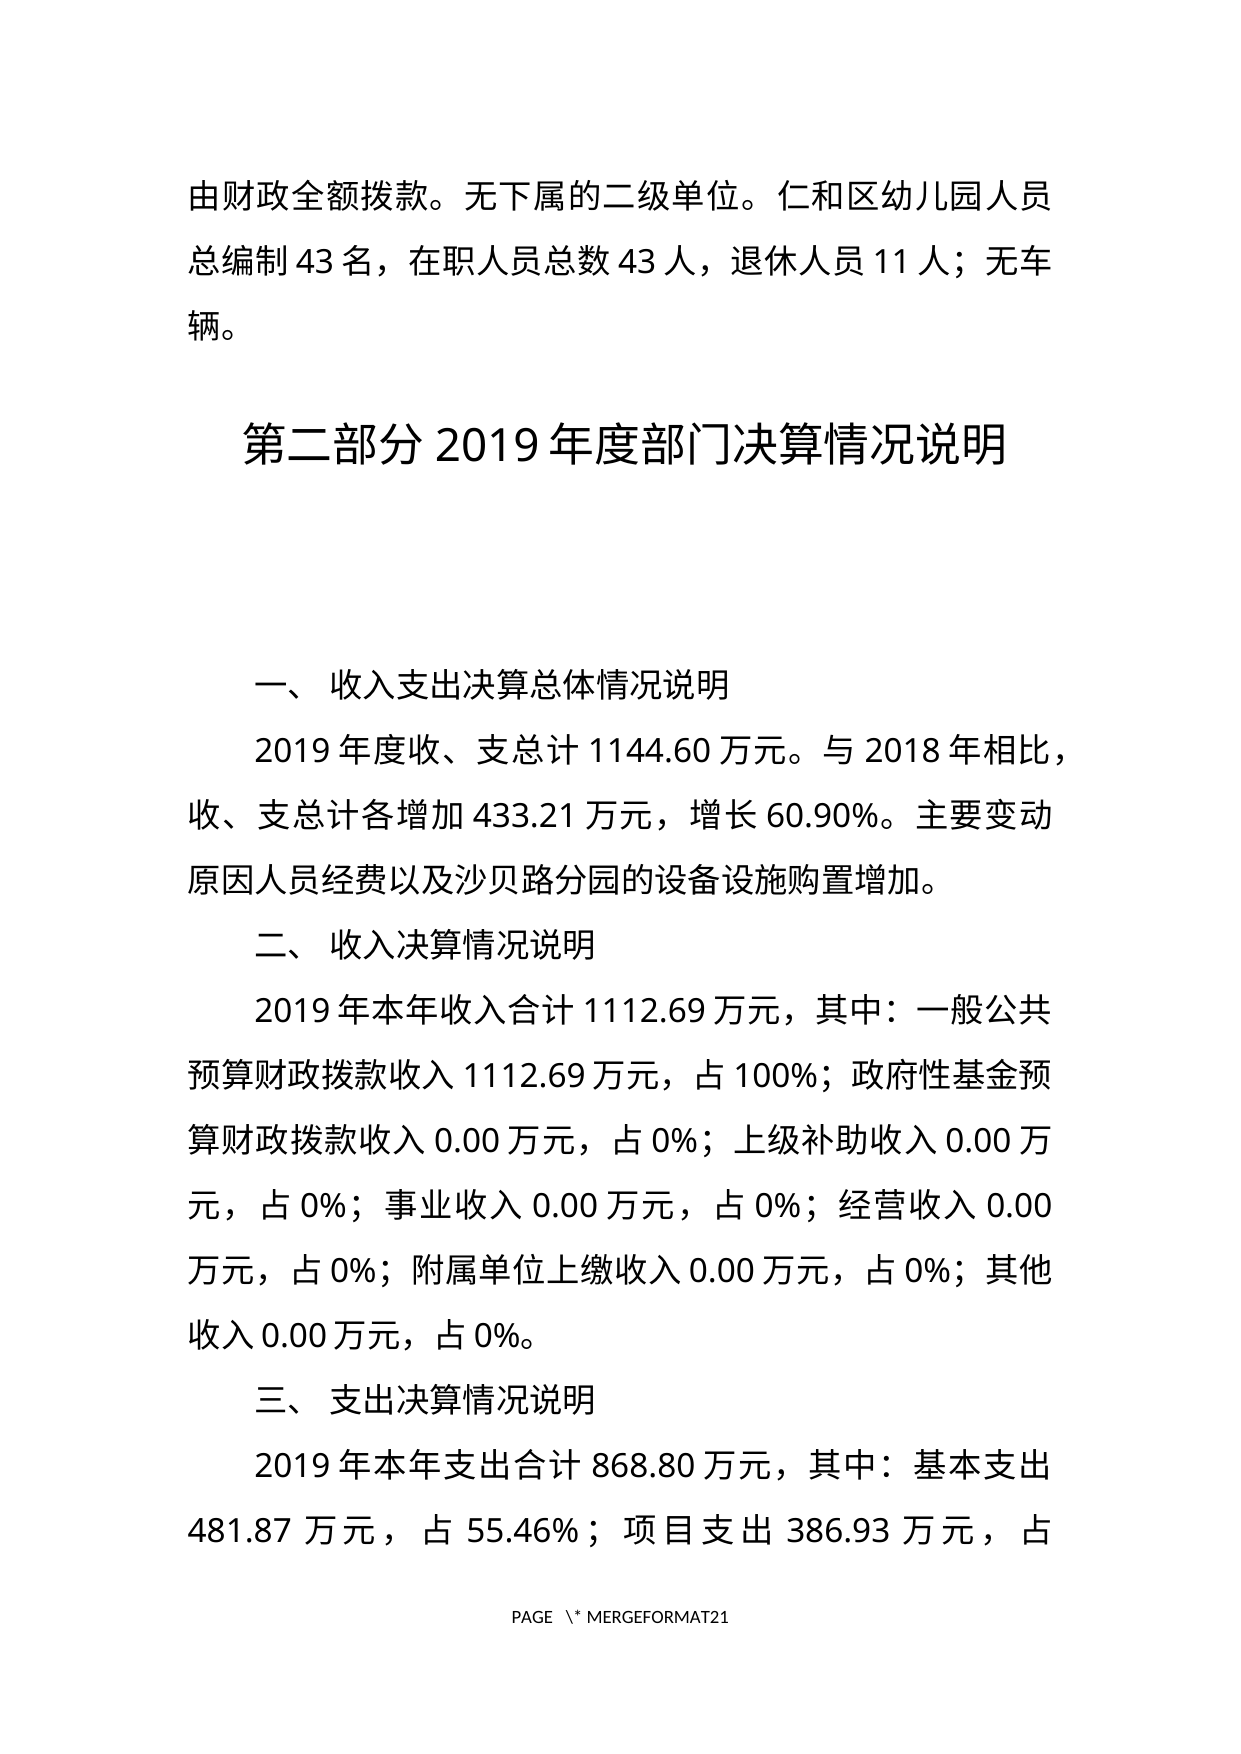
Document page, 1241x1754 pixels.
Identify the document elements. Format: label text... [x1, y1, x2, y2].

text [187, 1431, 1053, 1561]
text 2019年本年收入合计1112.69万元，其中：一般公共预算财政拨款收入1112.69万元，占100%；政府性基金预算财政拨款收入0.00万元，占0%；上级补助收入0.00万元，占0%；事业收入0.00万元，占0%；经营收入0.00万元，占0%；附属单位上缴收入0.00万元，占0%；其他收入0.00万元，占0%。 [187, 976, 1053, 1366]
list 支出决算情况说明 [254, 1366, 1053, 1431]
subtitle 第二部分 2019年度部门决算情况说明 [187, 392, 1007, 490]
list 收入支出决算总体情况说明 [254, 651, 1053, 716]
list 收入决算情况说明 [254, 911, 1053, 976]
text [187, 162, 1053, 357]
text 2019年度收、支总计1144.60万元。与2018年相比，收、支总计各增加433.21万元，增长60.90%。主要变动原因人员经费以及沙贝路分园的设备设施购置增加。 [187, 716, 1053, 911]
